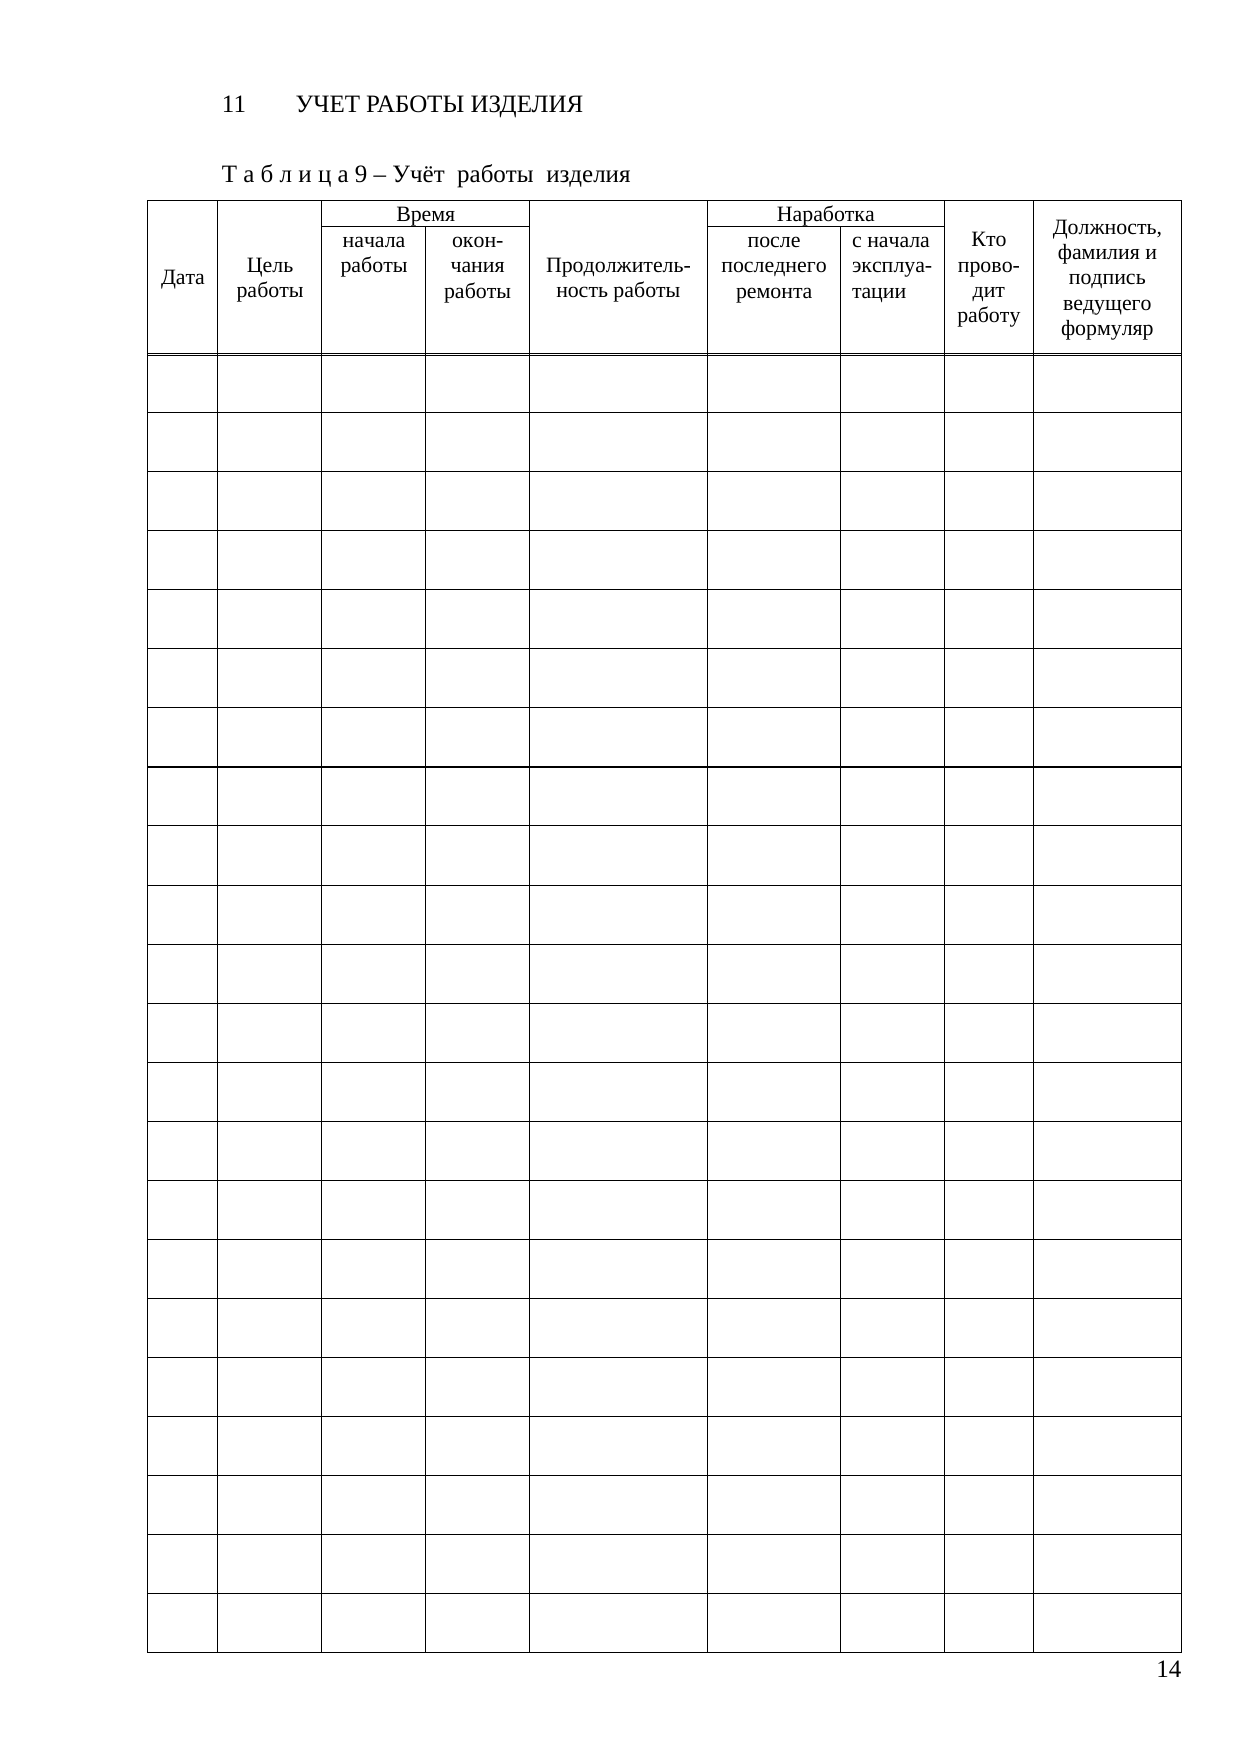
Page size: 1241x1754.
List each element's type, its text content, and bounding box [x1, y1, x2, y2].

table_cell [530, 1181, 707, 1239]
table_cell [1034, 1417, 1181, 1475]
table_cell [148, 649, 217, 707]
table_cell [426, 649, 529, 707]
table_cell [530, 886, 707, 943]
table_cell [148, 531, 217, 589]
table_header Продолжитель-ность работы [530, 201, 707, 353]
table_cell [322, 649, 425, 707]
table_cell [945, 356, 1033, 412]
table_cell [426, 1535, 529, 1593]
table_cell [841, 886, 944, 943]
table_cell [841, 1476, 944, 1534]
table_cell [322, 413, 425, 471]
table_cell [322, 1417, 425, 1475]
table_header Должность, фамилия и подпись ведущего формуляр [1034, 201, 1181, 353]
table_cell [945, 1476, 1033, 1534]
table_header Дата [148, 201, 217, 353]
table_cell [1034, 1240, 1181, 1298]
table_cell [945, 1358, 1033, 1416]
table_cell [841, 1535, 944, 1593]
table_cell [708, 1063, 840, 1121]
table_cell [708, 708, 840, 766]
table_cell [322, 708, 425, 766]
table_cell [218, 708, 321, 766]
table_cell [218, 1535, 321, 1593]
table_cell [708, 1240, 840, 1298]
table_cell [841, 649, 944, 707]
table_cell [530, 649, 707, 707]
table_cell [1034, 649, 1181, 707]
table_cell [218, 1240, 321, 1298]
table_cell [530, 472, 707, 530]
table_cell окон-чания работы [426, 227, 529, 353]
table_cell [218, 413, 321, 471]
table_cell [1034, 1122, 1181, 1180]
table_cell [148, 1594, 217, 1652]
table_cell [708, 356, 840, 412]
table_cell [945, 886, 1033, 943]
table_cell [322, 590, 425, 648]
table_cell [322, 768, 425, 825]
table_cell [841, 1594, 944, 1652]
table_cell [1034, 945, 1181, 1003]
table_cell [322, 1063, 425, 1121]
table_cell [322, 531, 425, 589]
table_cell с начала эксплуа-тации [841, 227, 944, 353]
table_cell [945, 590, 1033, 648]
table_cell [148, 1063, 217, 1121]
table_cell [148, 708, 217, 766]
table_cell [1034, 472, 1181, 530]
table_cell [426, 886, 529, 943]
table_cell [426, 413, 529, 471]
table_cell [322, 945, 425, 1003]
table_cell [322, 1181, 425, 1239]
table_cell [841, 1358, 944, 1416]
table_cell [1034, 886, 1181, 943]
table_cell [426, 826, 529, 884]
table_cell [945, 945, 1033, 1003]
table_cell [945, 708, 1033, 766]
table_cell [530, 1299, 707, 1357]
table_cell [426, 1417, 529, 1475]
table_cell [426, 356, 529, 412]
table_cell [426, 1181, 529, 1239]
table_cell [322, 1240, 425, 1298]
table_cell [218, 1063, 321, 1121]
table_cell [322, 1594, 425, 1652]
table_cell [708, 1004, 840, 1062]
table_cell [148, 1476, 217, 1534]
table_cell [708, 531, 840, 589]
table_cell [322, 1476, 425, 1534]
table_cell [945, 1063, 1033, 1121]
text Т а б л и ц а 9 – Учёт работы изделия [148, 159, 1181, 187]
table_cell [1034, 1063, 1181, 1121]
table_cell [1034, 1181, 1181, 1239]
table_cell [708, 1594, 840, 1652]
table_cell [322, 886, 425, 943]
table_cell [1034, 1535, 1181, 1593]
table_cell [218, 649, 321, 707]
table_cell [218, 1594, 321, 1652]
table_cell [322, 472, 425, 530]
table_cell [322, 1122, 425, 1180]
table_cell [148, 826, 217, 884]
table_cell [708, 945, 840, 1003]
table_cell [708, 1417, 840, 1475]
table_cell [945, 531, 1033, 589]
table_cell [148, 768, 217, 825]
table_cell [322, 826, 425, 884]
table_cell [1034, 531, 1181, 589]
table_cell после последнего ремонта [708, 227, 840, 353]
table_cell [426, 590, 529, 648]
table_cell [1034, 356, 1181, 412]
table_cell [841, 1122, 944, 1180]
table_header Время [322, 201, 529, 226]
table_cell [945, 826, 1033, 884]
table_cell [1034, 1004, 1181, 1062]
table_cell [148, 1240, 217, 1298]
table_cell [841, 1181, 944, 1239]
table_cell [530, 1063, 707, 1121]
table_cell [841, 472, 944, 530]
table_cell [708, 1535, 840, 1593]
table_cell [218, 1004, 321, 1062]
table_cell [945, 1004, 1033, 1062]
table_cell [530, 1594, 707, 1652]
table_cell [945, 413, 1033, 471]
table_cell [322, 1358, 425, 1416]
table_cell [426, 768, 529, 825]
table_cell [1034, 413, 1181, 471]
table_cell [530, 768, 707, 825]
table_cell [1034, 768, 1181, 825]
table_cell [426, 1240, 529, 1298]
table_cell [426, 1299, 529, 1357]
subtitle УЧЕТ РАБОТЫ ИЗДЕЛИЯ [148, 89, 1181, 117]
table_cell [530, 356, 707, 412]
table_cell [148, 945, 217, 1003]
table_cell [426, 1594, 529, 1652]
table_cell [708, 768, 840, 825]
table_cell [1034, 1358, 1181, 1416]
table_cell [530, 826, 707, 884]
table_cell [708, 590, 840, 648]
table_cell [530, 945, 707, 1003]
table_cell [530, 1358, 707, 1416]
table_cell [426, 472, 529, 530]
table_cell [841, 590, 944, 648]
table_cell [945, 472, 1033, 530]
table_cell [1034, 1594, 1181, 1652]
table_cell [841, 1063, 944, 1121]
table_cell [426, 1004, 529, 1062]
table_cell [426, 1122, 529, 1180]
table_cell [945, 1594, 1033, 1652]
table_cell [148, 413, 217, 471]
table_cell [530, 1240, 707, 1298]
table_cell [945, 1240, 1033, 1298]
table_cell [426, 1476, 529, 1534]
table_header Кто прово-дит работу [945, 201, 1033, 353]
table_cell [426, 708, 529, 766]
table_cell [530, 1122, 707, 1180]
table_cell [322, 1299, 425, 1357]
table_cell [1034, 708, 1181, 766]
table_cell [530, 1417, 707, 1475]
table_cell [218, 1358, 321, 1416]
table_cell [218, 472, 321, 530]
table_cell [426, 531, 529, 589]
table_cell [945, 1122, 1033, 1180]
table_cell [530, 1004, 707, 1062]
table_cell [708, 1358, 840, 1416]
table_cell [708, 826, 840, 884]
table_cell [530, 1535, 707, 1593]
table_cell [148, 1358, 217, 1416]
table_cell [708, 472, 840, 530]
table_cell [841, 768, 944, 825]
table_cell [322, 356, 425, 412]
table_cell [218, 590, 321, 648]
table_cell [148, 472, 217, 530]
table_header Цель работы [218, 201, 321, 353]
table_cell [218, 1122, 321, 1180]
table_cell [708, 1299, 840, 1357]
table_cell [148, 1122, 217, 1180]
table_cell [708, 1122, 840, 1180]
table_cell [708, 1476, 840, 1534]
table_cell [530, 590, 707, 648]
table_cell [426, 945, 529, 1003]
table_cell [1034, 590, 1181, 648]
table_cell [841, 531, 944, 589]
table_cell [841, 1417, 944, 1475]
table_cell начала работы [322, 227, 425, 353]
table_cell [218, 768, 321, 825]
table_cell [945, 1181, 1033, 1239]
table_cell [1034, 1476, 1181, 1534]
table_cell [218, 886, 321, 943]
table_cell [530, 1476, 707, 1534]
table_cell [841, 708, 944, 766]
table_cell [708, 413, 840, 471]
table_cell [708, 1181, 840, 1239]
table_cell [218, 945, 321, 1003]
table_cell [945, 649, 1033, 707]
table_cell [426, 1358, 529, 1416]
table_cell [148, 356, 217, 412]
table_cell [945, 1417, 1033, 1475]
table_cell [841, 1004, 944, 1062]
table_cell [841, 356, 944, 412]
table_cell [841, 826, 944, 884]
table_cell [708, 886, 840, 943]
table_cell [218, 1476, 321, 1534]
table_cell [841, 1240, 944, 1298]
table_cell [218, 1299, 321, 1357]
table_cell [148, 1004, 217, 1062]
table_cell [945, 1299, 1033, 1357]
table_cell [322, 1004, 425, 1062]
table_cell [945, 768, 1033, 825]
table_cell [945, 1535, 1033, 1593]
table_cell [148, 1417, 217, 1475]
table_header Наработка [708, 201, 944, 226]
table_cell [1034, 1299, 1181, 1357]
table_cell [148, 1535, 217, 1593]
table_cell [322, 1535, 425, 1593]
table_cell [708, 649, 840, 707]
table_cell [148, 1181, 217, 1239]
table_cell [218, 1417, 321, 1475]
table_cell [148, 1299, 217, 1357]
table_cell [841, 945, 944, 1003]
table_cell [530, 708, 707, 766]
table_cell [530, 531, 707, 589]
table_cell [218, 826, 321, 884]
table_cell [218, 1181, 321, 1239]
table_cell [841, 1299, 944, 1357]
table_cell [148, 590, 217, 648]
table_cell [1034, 826, 1181, 884]
table_cell [841, 413, 944, 471]
table_cell [148, 886, 217, 943]
table_cell [426, 1063, 529, 1121]
table_cell [530, 413, 707, 471]
table_cell [218, 531, 321, 589]
table_cell [218, 356, 321, 412]
